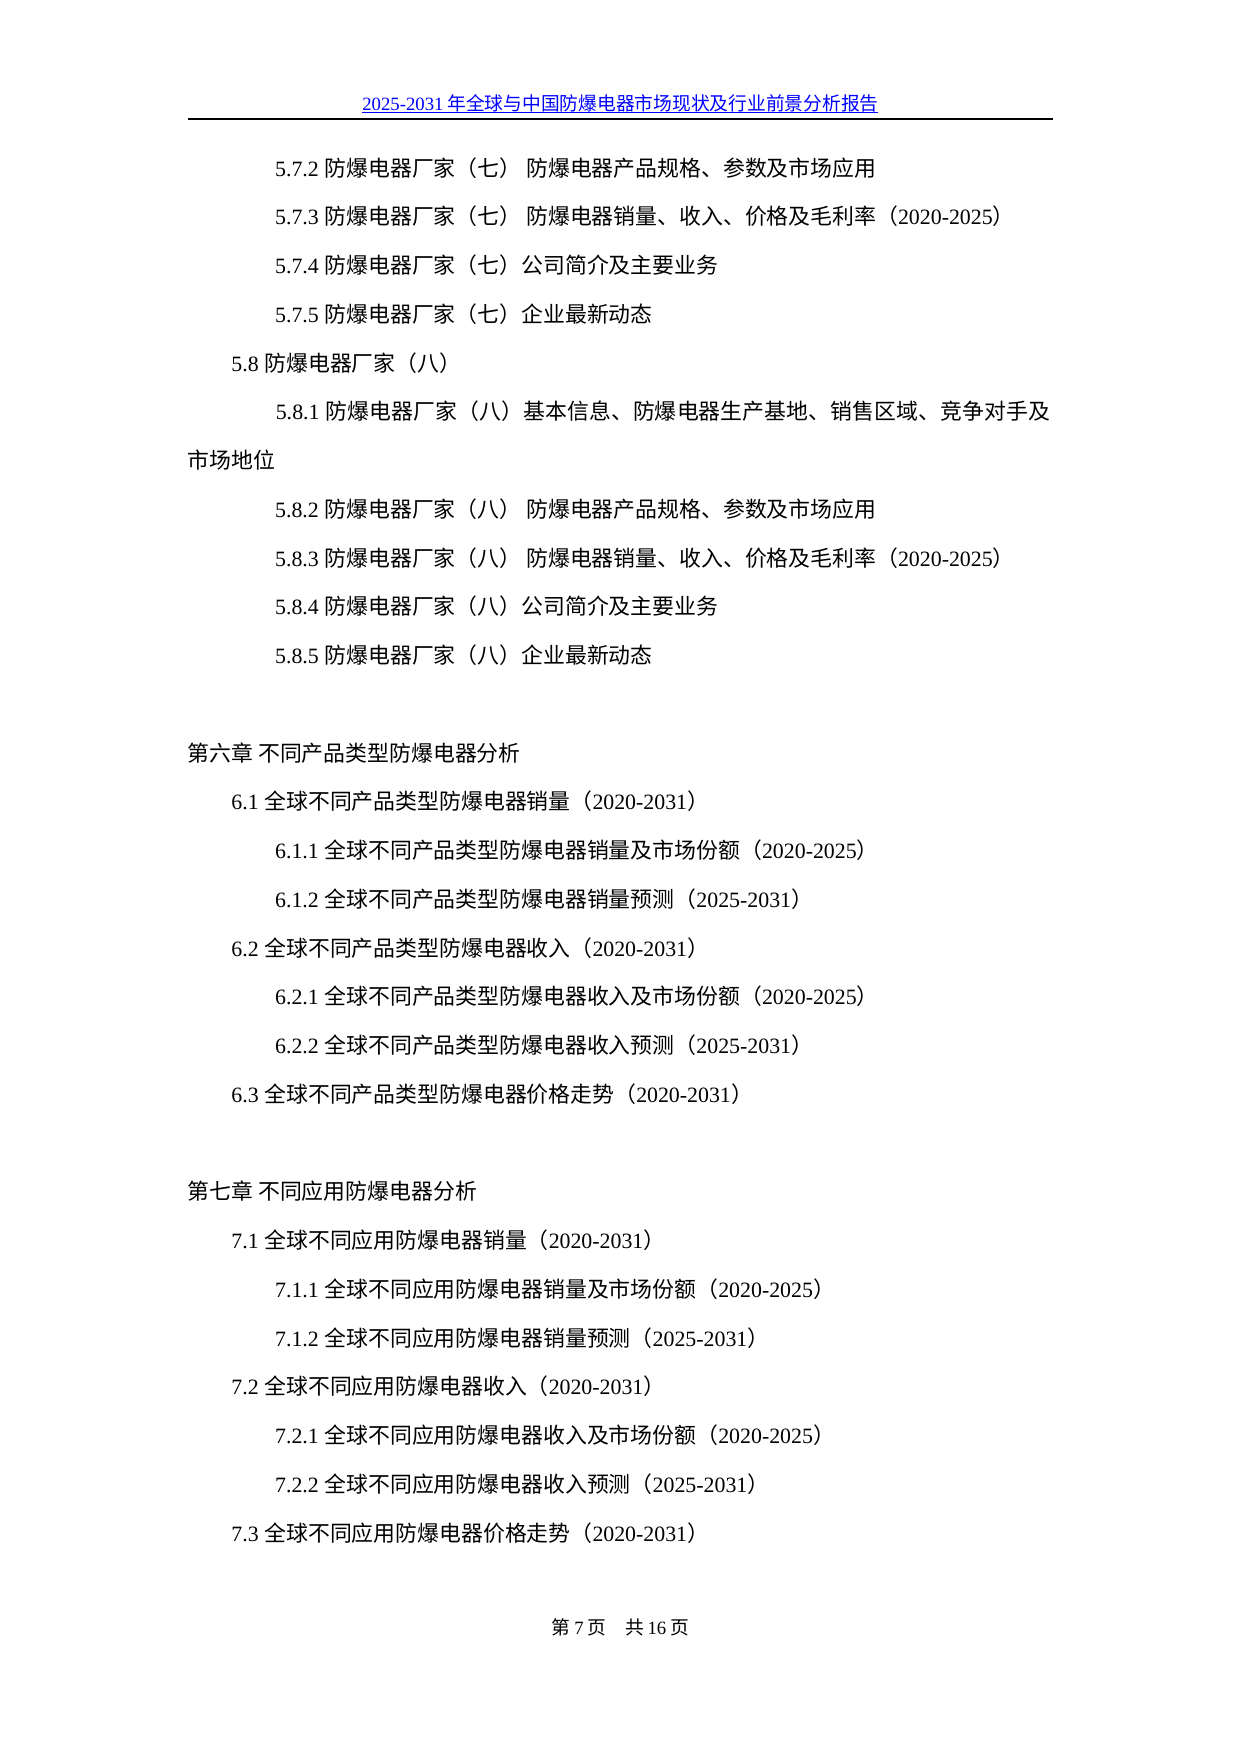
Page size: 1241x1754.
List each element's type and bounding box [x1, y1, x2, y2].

text [187, 150, 1053, 1548]
